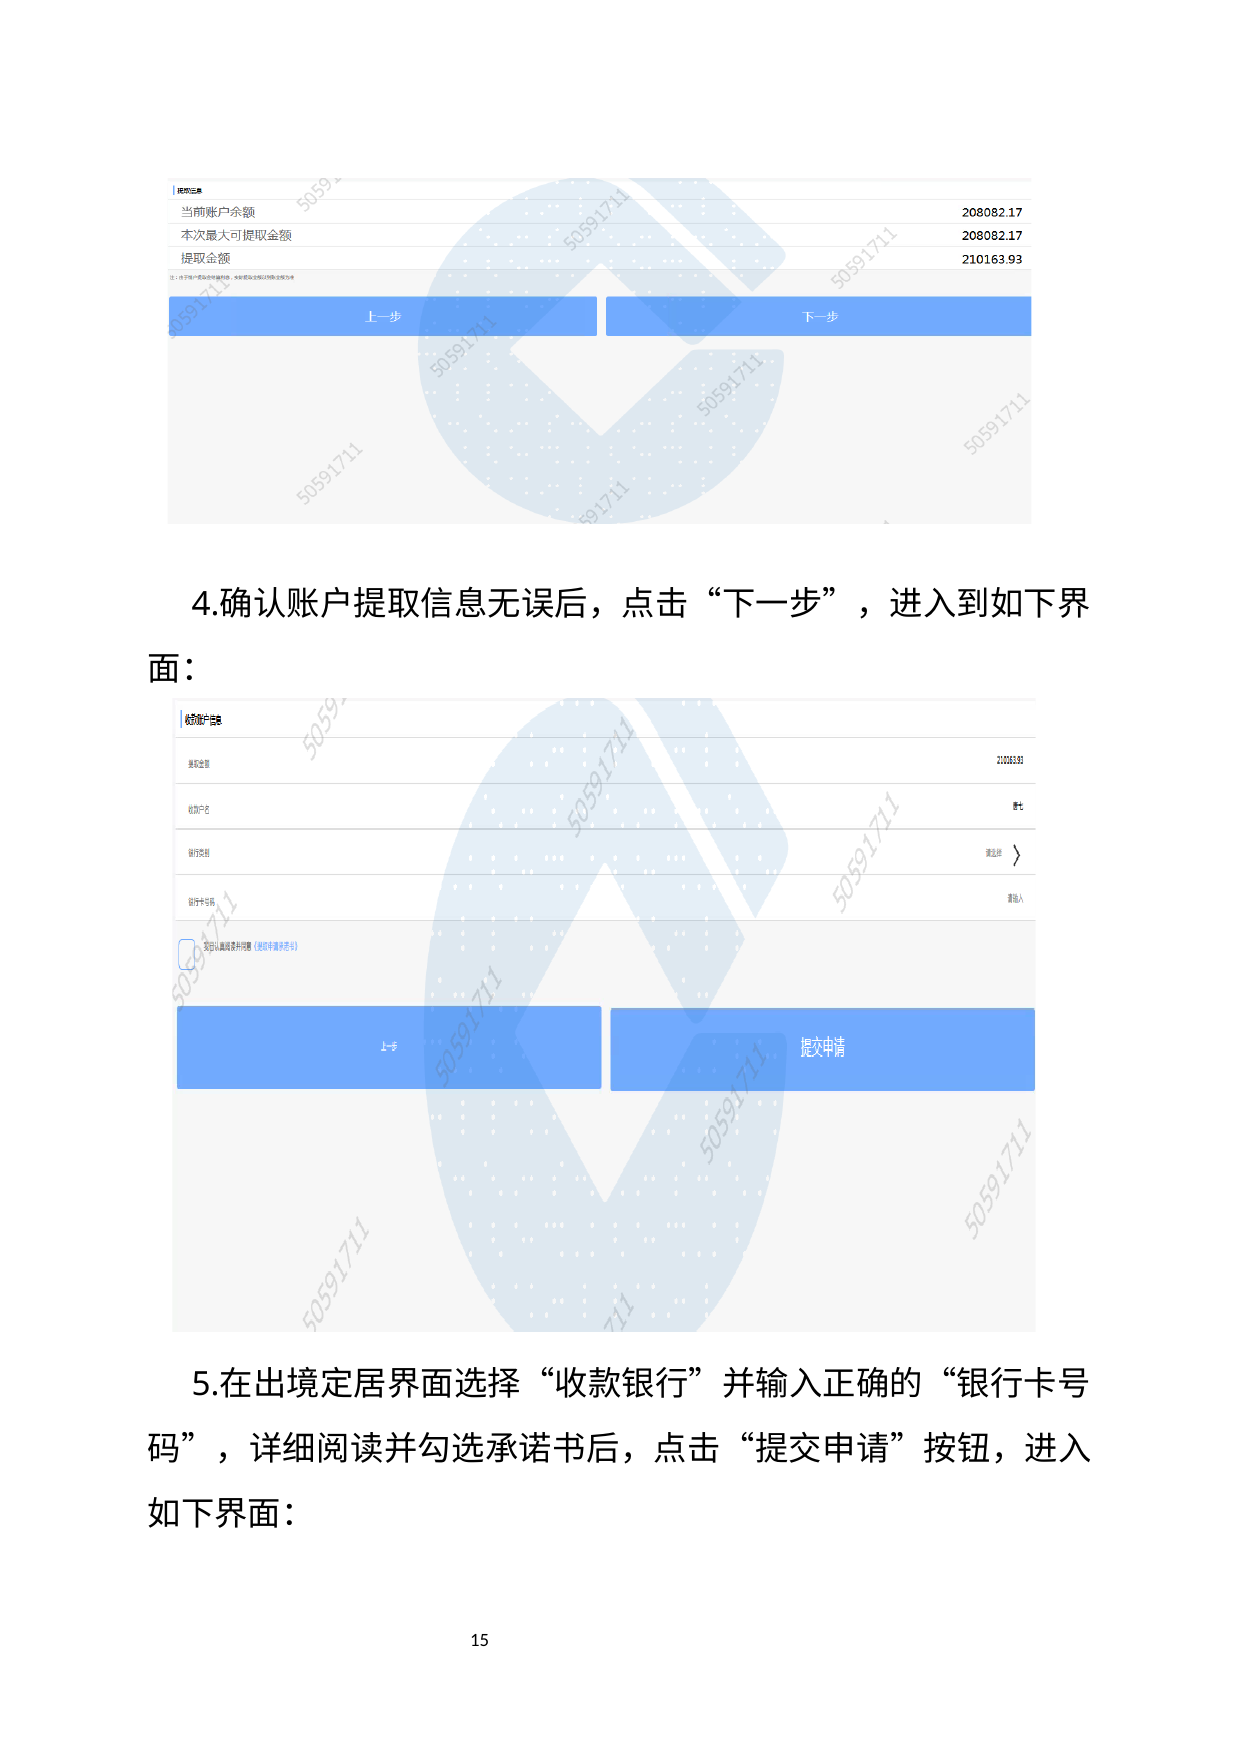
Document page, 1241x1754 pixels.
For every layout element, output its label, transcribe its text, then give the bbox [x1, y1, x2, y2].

picture [167, 178, 1032, 524]
list 4.确认账户提取信息无误后，点击“下一步”，进入到如下界面： [148, 568, 1093, 698]
picture [172, 698, 1036, 1332]
list 5.在出境定居界面选择“收款银行”并输入正确的“银行卡号码”，详细阅读并勾选承诺书后，点击“提交申请”按钮，进入如下界面： [148, 1348, 1093, 1543]
